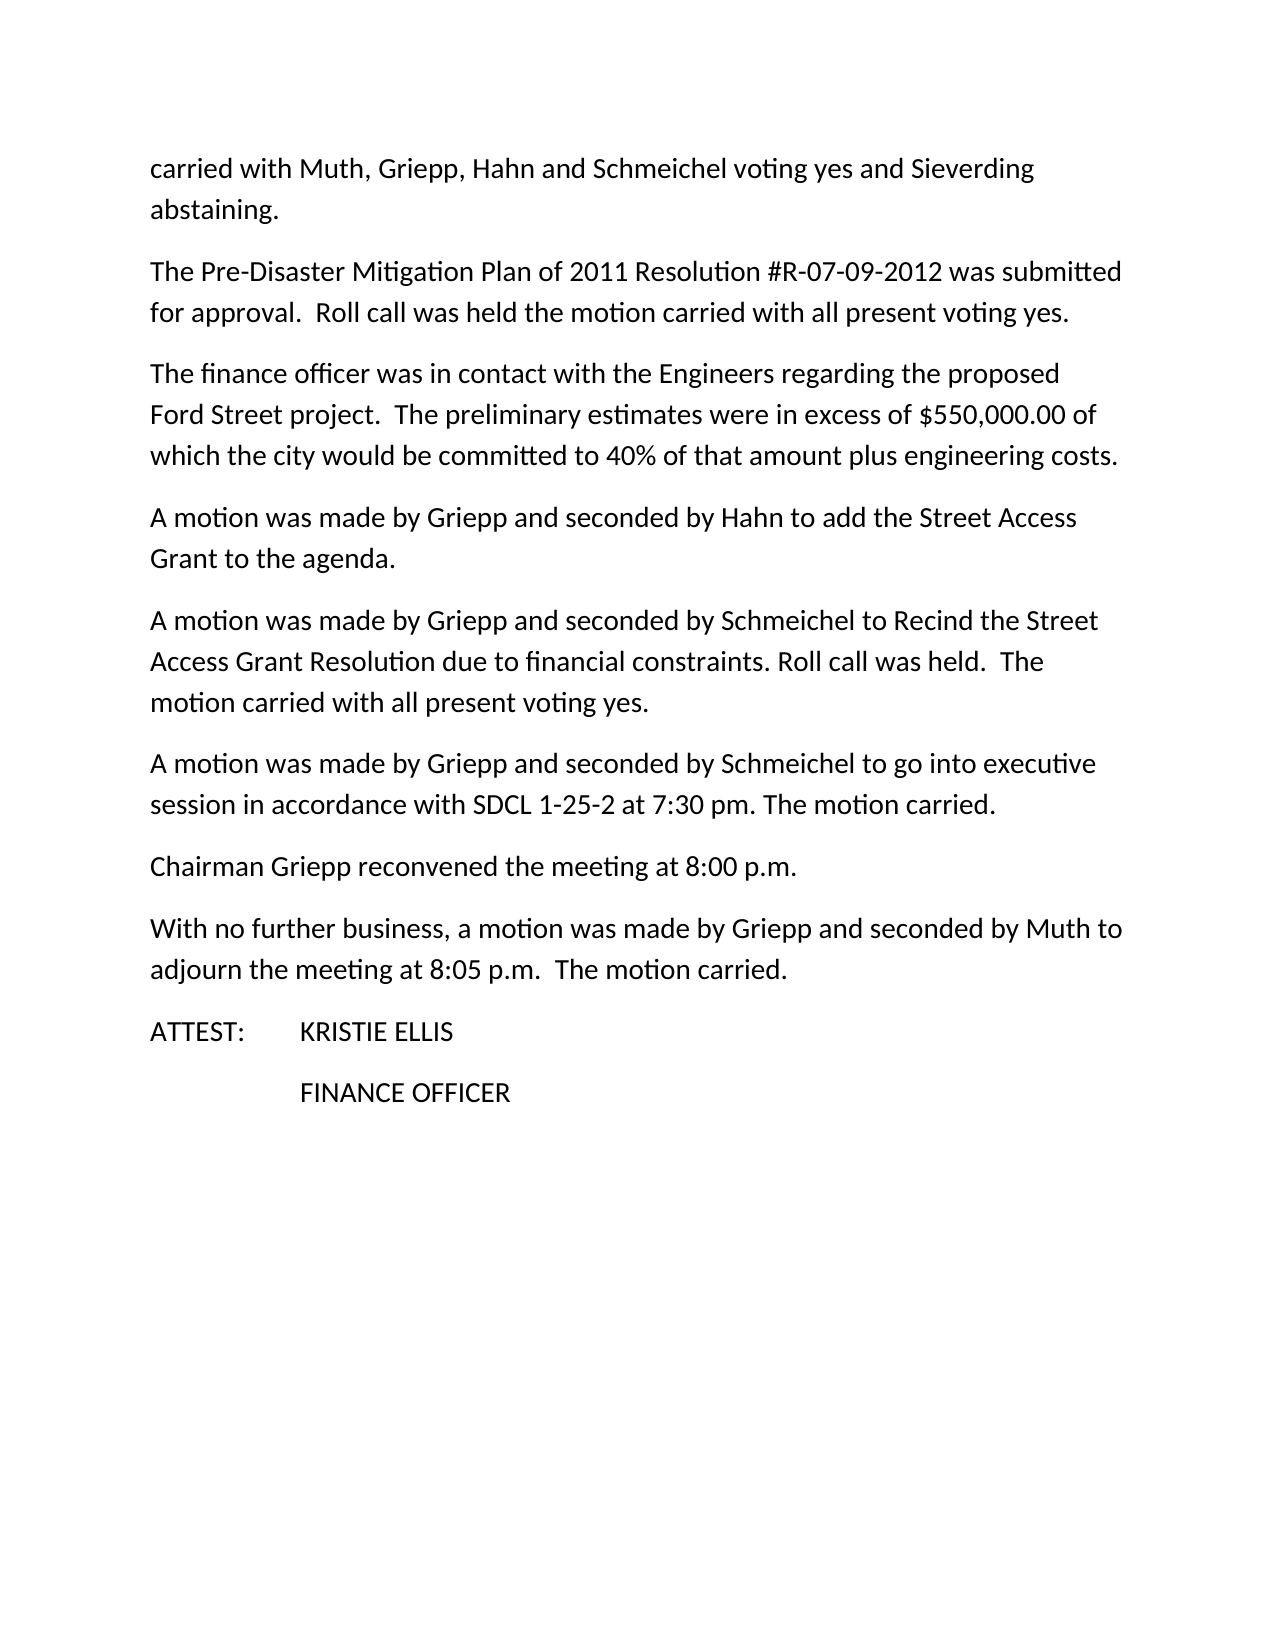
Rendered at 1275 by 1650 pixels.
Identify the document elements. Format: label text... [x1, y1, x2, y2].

text A motion was made by Griepp and seconded by Schmeichel to Recind the Street Access Grant Resolution due to financial constraints. Roll call was held. The motion carried with all present voting yes. [150, 602, 1125, 719]
text A motion was made by Griepp and seconded by Hahn to add the Street Access Grant to the agenda. [150, 499, 1125, 576]
text With no further business, a motion was made by Griepp and seconded by Muth to adjourn the meeting at 8:05 p.m. The motion carried. [150, 910, 1125, 986]
text Chairman Griepp reconvened the meeting at 8:00 p.m. [150, 848, 1125, 884]
text The finance officer was in contact with the Engineers regarding the proposed Ford Street project. The preliminary estimates were in excess of $550,000.00 of which the city would be committed to 40% of that amount plus engineering costs. [150, 355, 1125, 473]
text FINANCE OFFICER [150, 1074, 1125, 1110]
text A motion was made by Griepp and seconded by Schmeichel to go into executive session in accordance with SDCL 1-25-2 at 7:30 pm. The motion carried. [150, 745, 1125, 822]
text ATTEST: KRISTIE ELLIS [150, 1013, 1125, 1048]
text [150, 150, 1125, 227]
text The Pre-Disaster Mitigation Plan of 2011 Resolution #R-07-09-2012 was submitted for approval. Roll call was held the motion carried with all present voting yes. [150, 253, 1125, 329]
